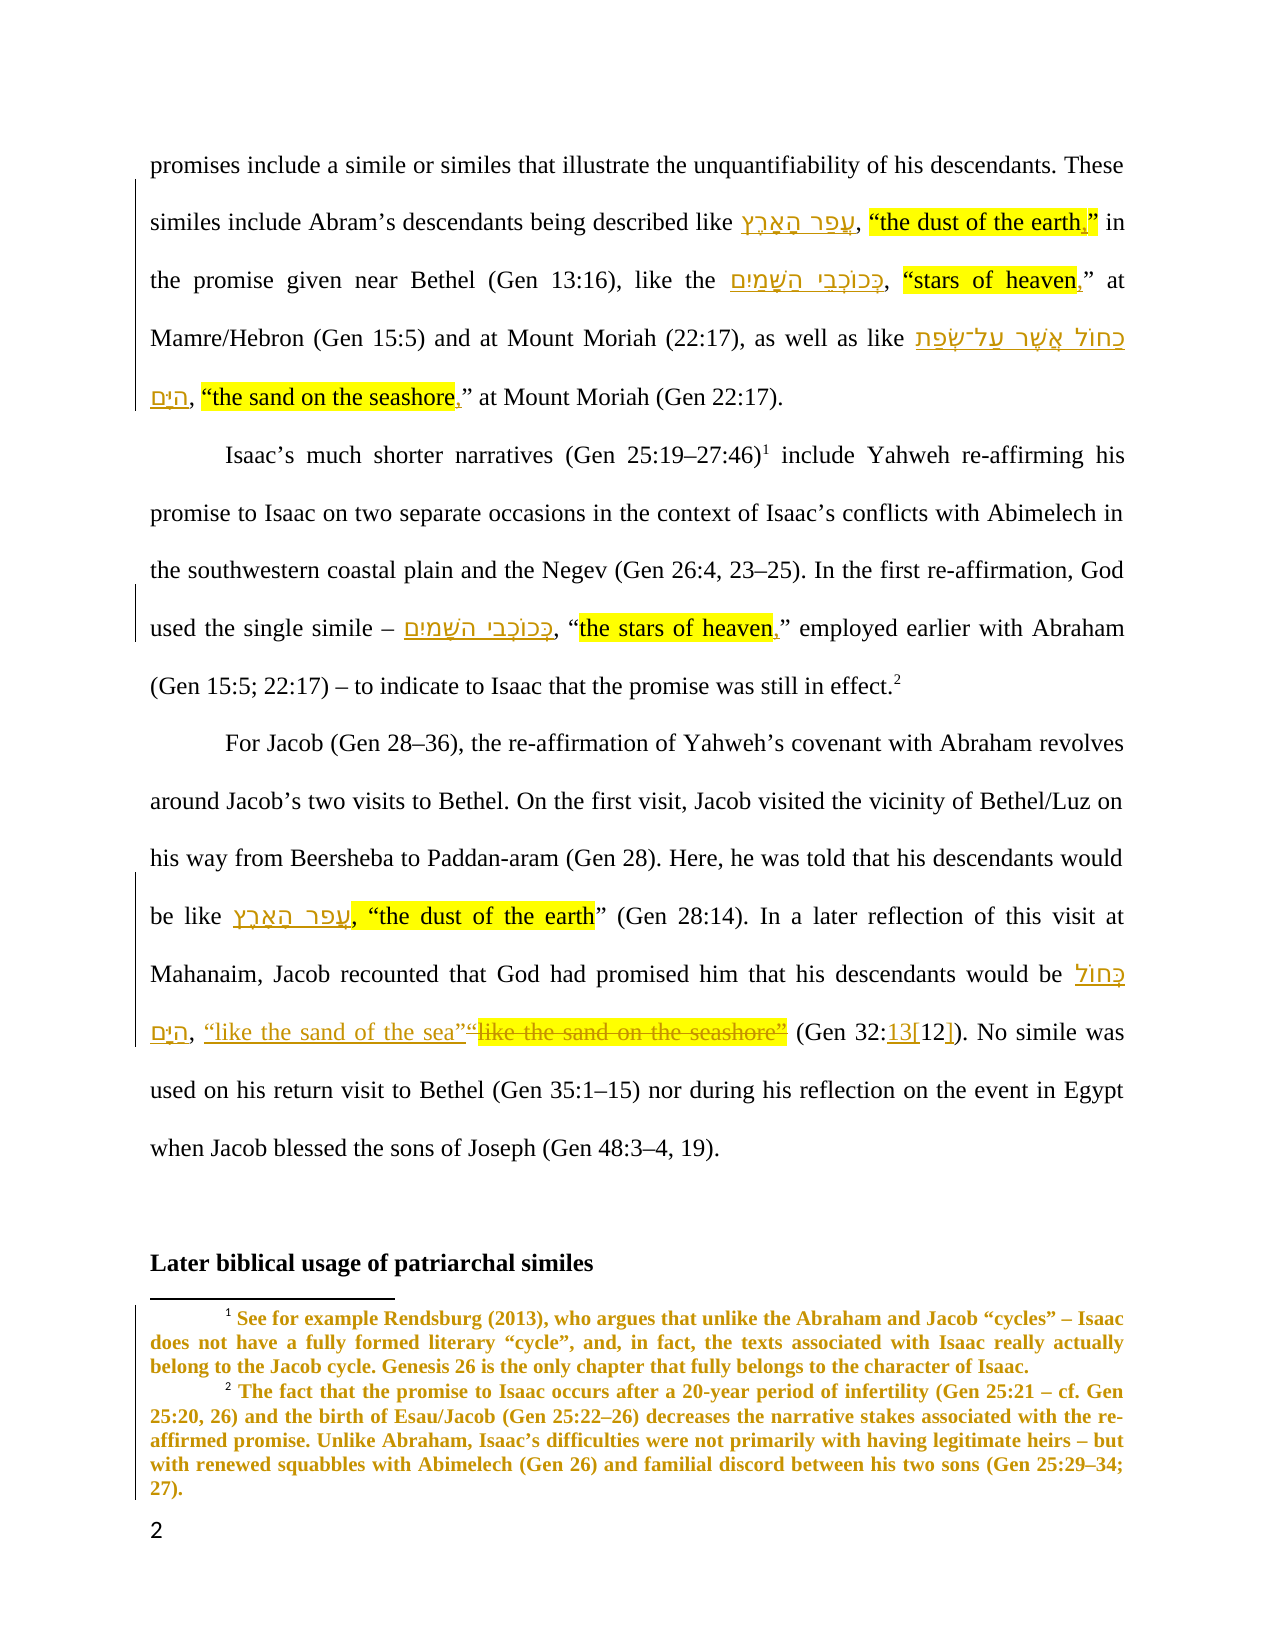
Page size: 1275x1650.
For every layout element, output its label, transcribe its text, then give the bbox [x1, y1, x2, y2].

text Isaac’s much shorter narratives (Gen 25:19–27:46) include Yahweh re-affirming his promise to Isaac on two separate occasions in the context of Isaac’s conflicts with Abimelech in the southwestern coastal plain and the Negev (Gen 26:4, 23–25). In the first re-affirmation, God used the single simile – , “the stars of heaven” employed earlier with Abraham (Gen 15:5; 22:17) – to indicate to Isaac that the promise was still in effect. [150, 441, 1125, 700]
text For Jacob (Gen 28–36), the re-affirmation of Yahweh’s covenant with Abraham revolves around Jacob’s two visits to Bethel. On the first visit, Jacob visited the vicinity of Bethel/Luz on his way from Beersheba to Paddan-aram (Gen 28). Here, he was told that his descendants would be like , “the dust of the earth” (Gen 28:14). In a later reflection of this visit at Mahanaim, Jacob recounted that God had promised him that his descendants would be , (Gen 32:12). No simile was used on his return visit to Bethel (Gen 35:1–15) nor during his reflection on the event in Egypt when Jacob blessed the sons of Joseph (Gen 48:3–4, 19). [150, 728, 1125, 1162]
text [150, 150, 1125, 411]
text Later biblical usage of patriarchal similes [150, 1248, 1125, 1277]
